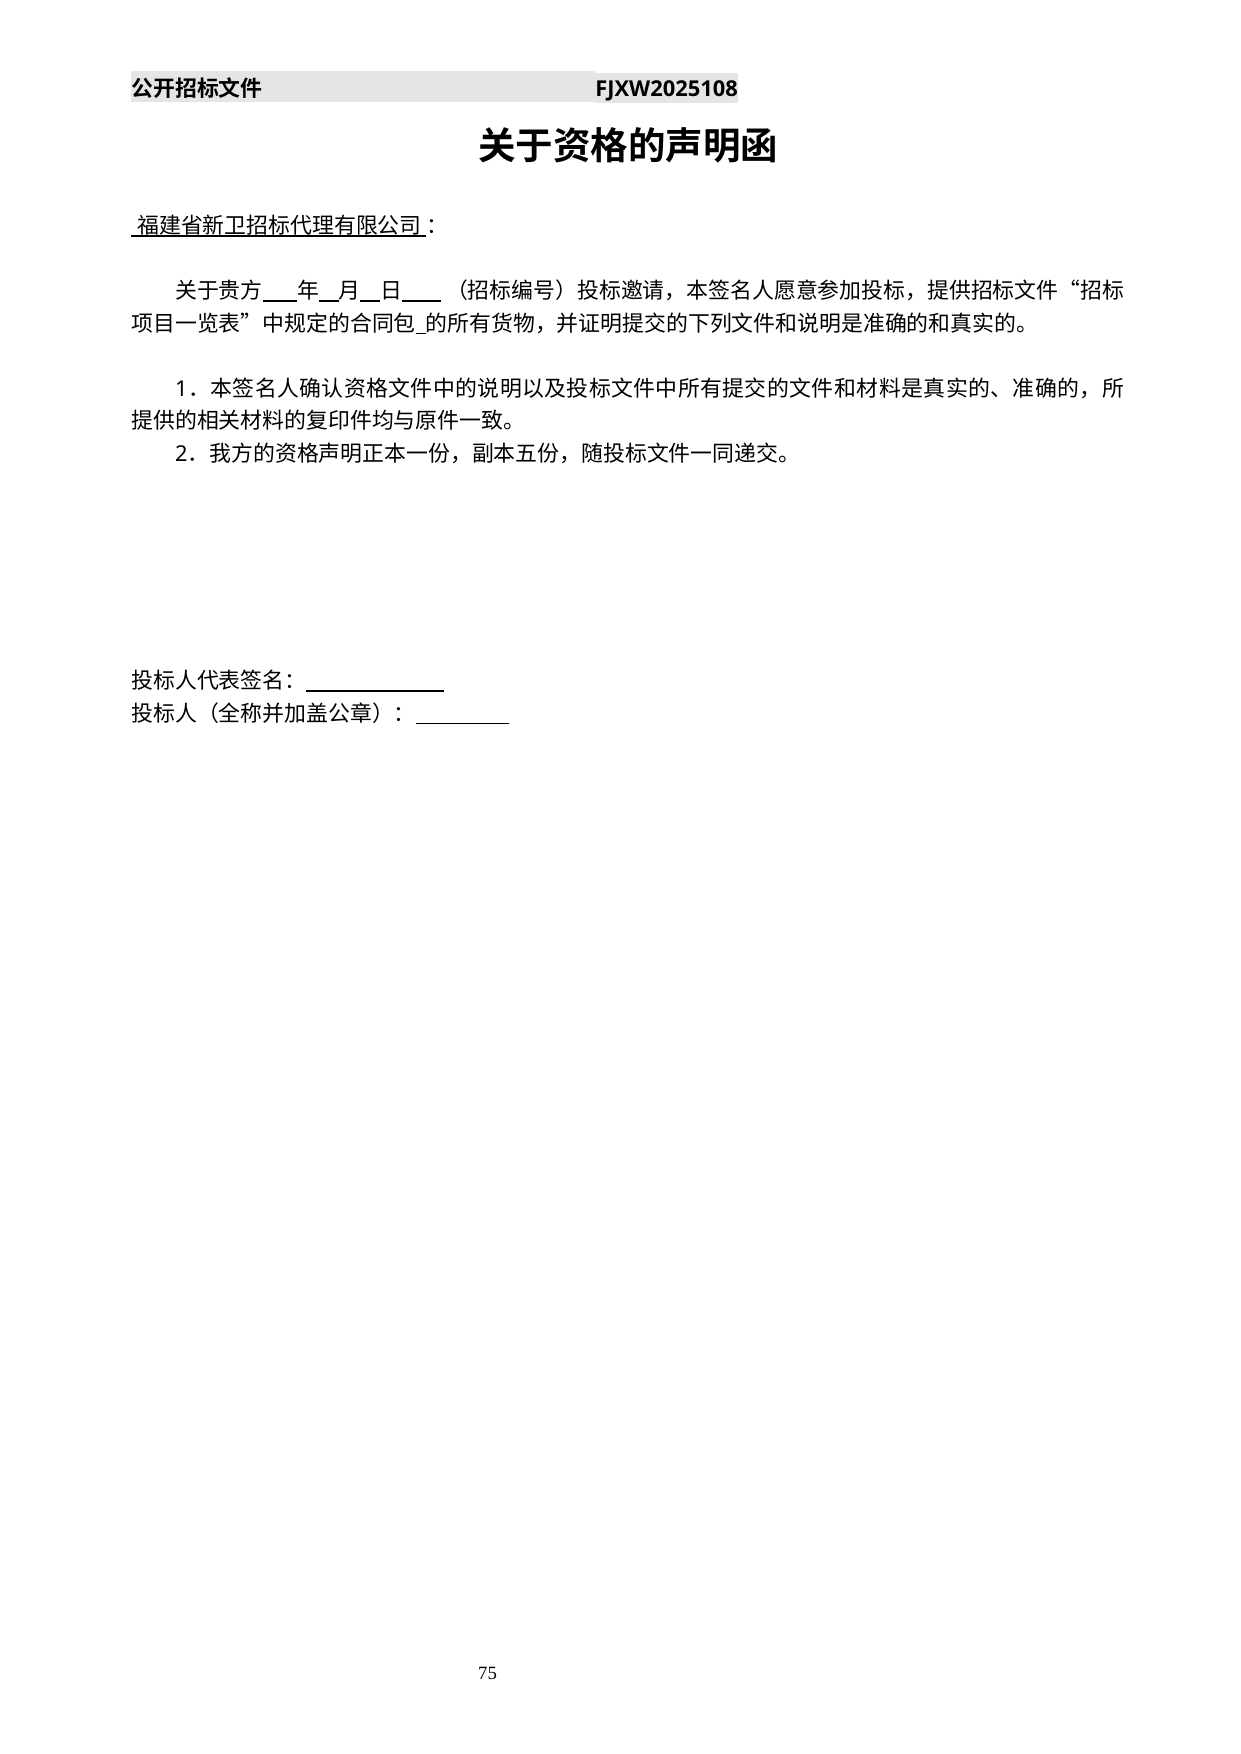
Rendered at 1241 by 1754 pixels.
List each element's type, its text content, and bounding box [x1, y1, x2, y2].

text 2．我方的资格声明正本一份，副本五份，随投标文件一同递交。 [131, 435, 1125, 468]
text 关于贵方 年 月 日 （招标编号）投标邀请，本签名人愿意参加投标，提供招标文件“招标项目一览表”中规定的合同包 的所有货物，并证明提交的下列文件和说明是准确的和真实的。 [131, 273, 1125, 370]
text 投标人（全称并加盖公章）： [131, 695, 1125, 728]
text 关于资格的声明函 [131, 110, 1125, 208]
text 投标人代表签名： [131, 663, 1125, 695]
text 1．本签名人确认资格文件中的说明以及投标文件中所有提交的文件和材料是真实的、准确的，所提供的相关材料的复印件均与原件一致。 [131, 370, 1125, 435]
text 福建省新卫招标代理有限公司 ： [131, 208, 1125, 240]
